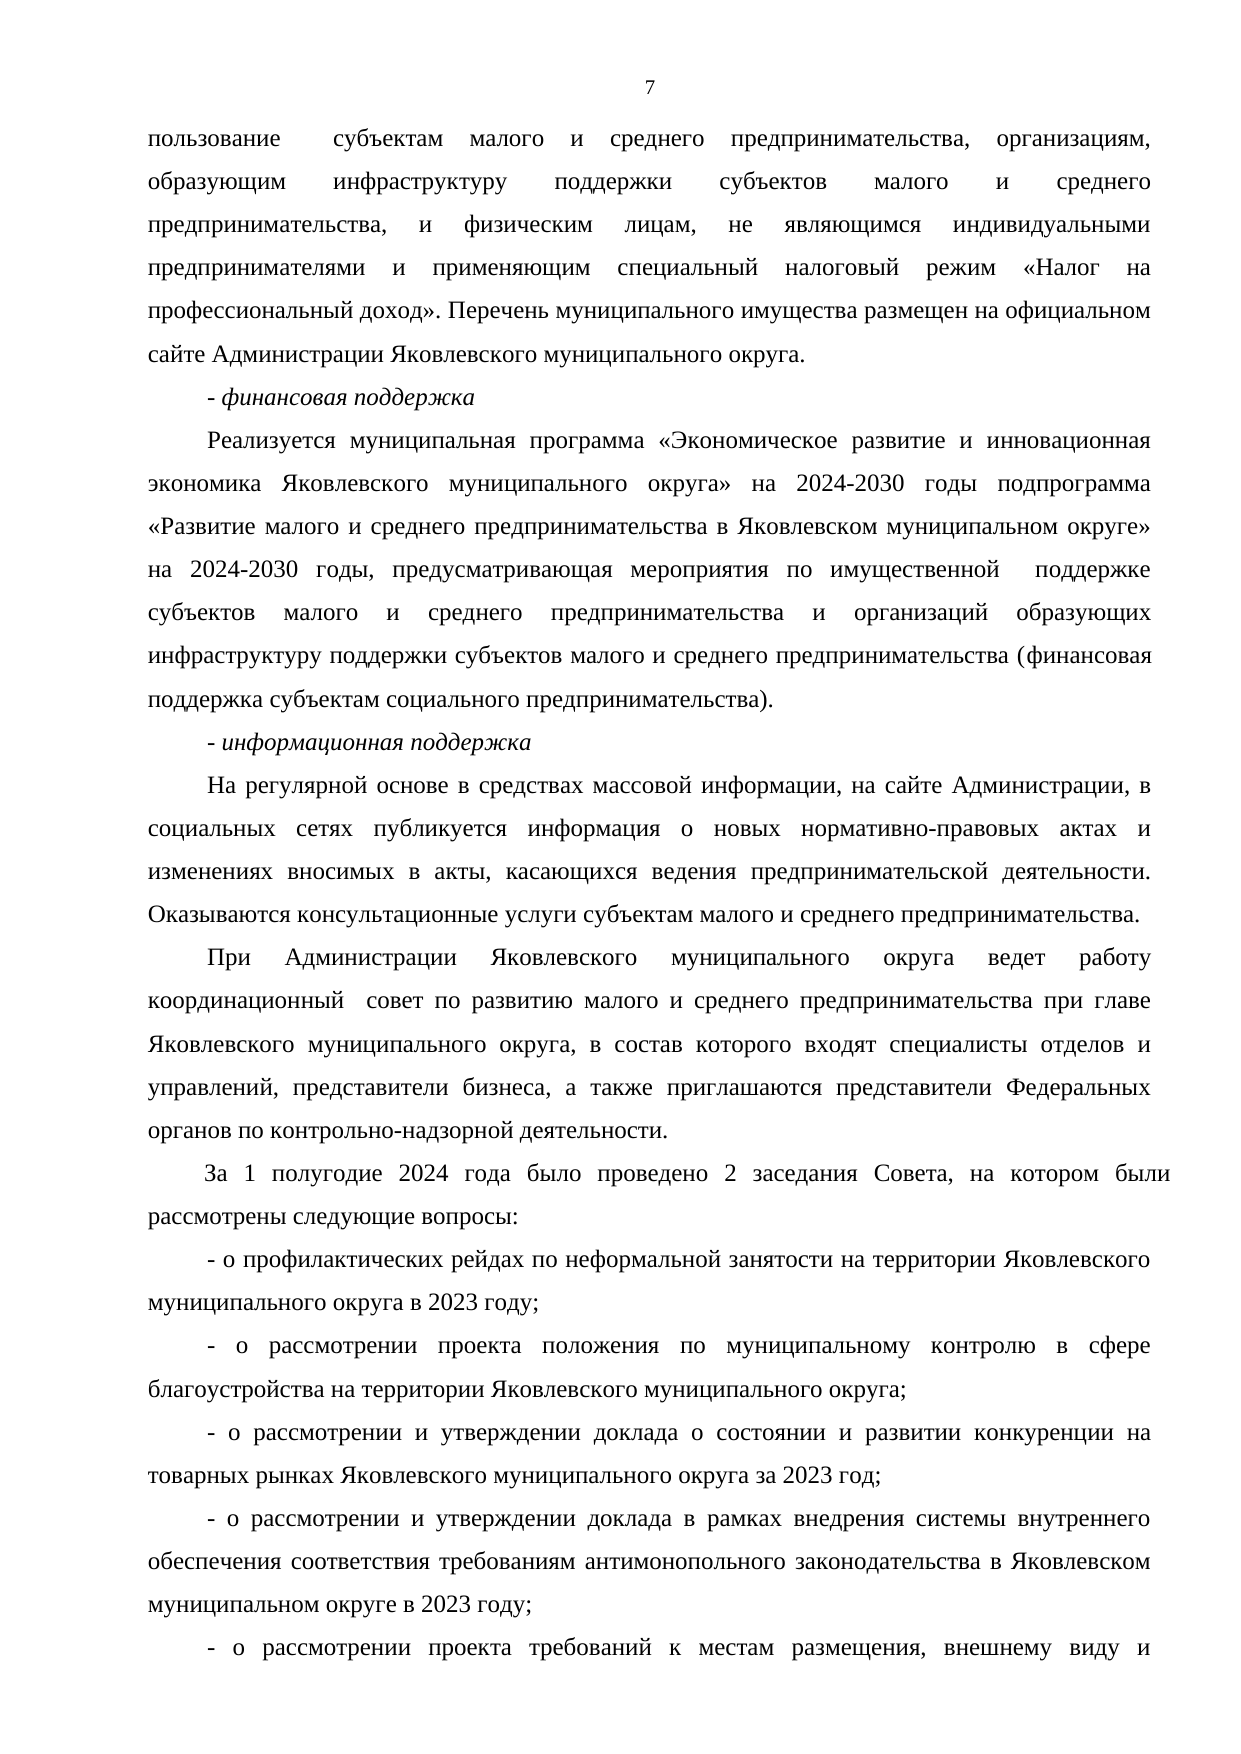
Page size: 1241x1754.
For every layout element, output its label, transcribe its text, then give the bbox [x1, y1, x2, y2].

text - о рассмотрении проекта положения по муниципальному контролю в сфере благоустройства на территории Яковлевского муниципального округа; [148, 1331, 1152, 1402]
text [148, 1632, 1152, 1661]
text - финансовая поддержка [148, 382, 1152, 411]
text - о профилактических рейдах по неформальной занятости на территории Яковлевского муниципального округа в 2023 году; [148, 1244, 1152, 1316]
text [148, 123, 1152, 367]
text - информационная поддержка [148, 727, 1152, 756]
text За 1 полугодие 2024 года было проведено 2 заседания Совета, на котором были рассмотрены следующие вопросы: [148, 1158, 1171, 1230]
text На регулярной основе в средствах массовой информации, на сайте Администрации, в социальных сетях публикуется информация о новых нормативно-правовых актах и изменениях вносимых в акты, касающихся ведения предпринимательской деятельности. Оказываются консультационные услуги субъектам малого и среднего предпринимательства. [148, 770, 1152, 928]
text При Администрации Яковлевского муниципального округа ведет работу координационный совет по развитию малого и среднего предпринимательства при главе Яковлевского муниципального округа, в состав которого входят специалисты отделов и управлений, представители бизнеса, а также приглашаются представители Федеральных органов по контрольно-надзорной деятельности. [148, 942, 1152, 1144]
text Реализуется муниципальная программа «Экономическое развитие и инновационная экономика Яковлевского муниципального округа» на 2024-2030 годы подпрограмма «Развитие малого и среднего предпринимательства в Яковлевском муниципальном округе» на 2024-2030 годы, предусматривающая мероприятия по имущественной поддержке субъектов малого и среднего предпринимательства и организаций образующих инфраструктуру поддержки субъектов малого и среднего предпринимательства (финансовая поддержка субъектам социального предпринимательства). [148, 425, 1152, 712]
text - о рассмотрении и утверждении доклада о состоянии и развитии конкуренции на товарных рынках Яковлевского муниципального округа за 2023 год; [148, 1417, 1152, 1489]
text - о рассмотрении и утверждении доклада в рамках внедрения системы внутреннего обеспечения соответствия требованиям антимонопольного законодательства в Яковлевском муниципальном округе в 2023 году; [148, 1503, 1152, 1618]
